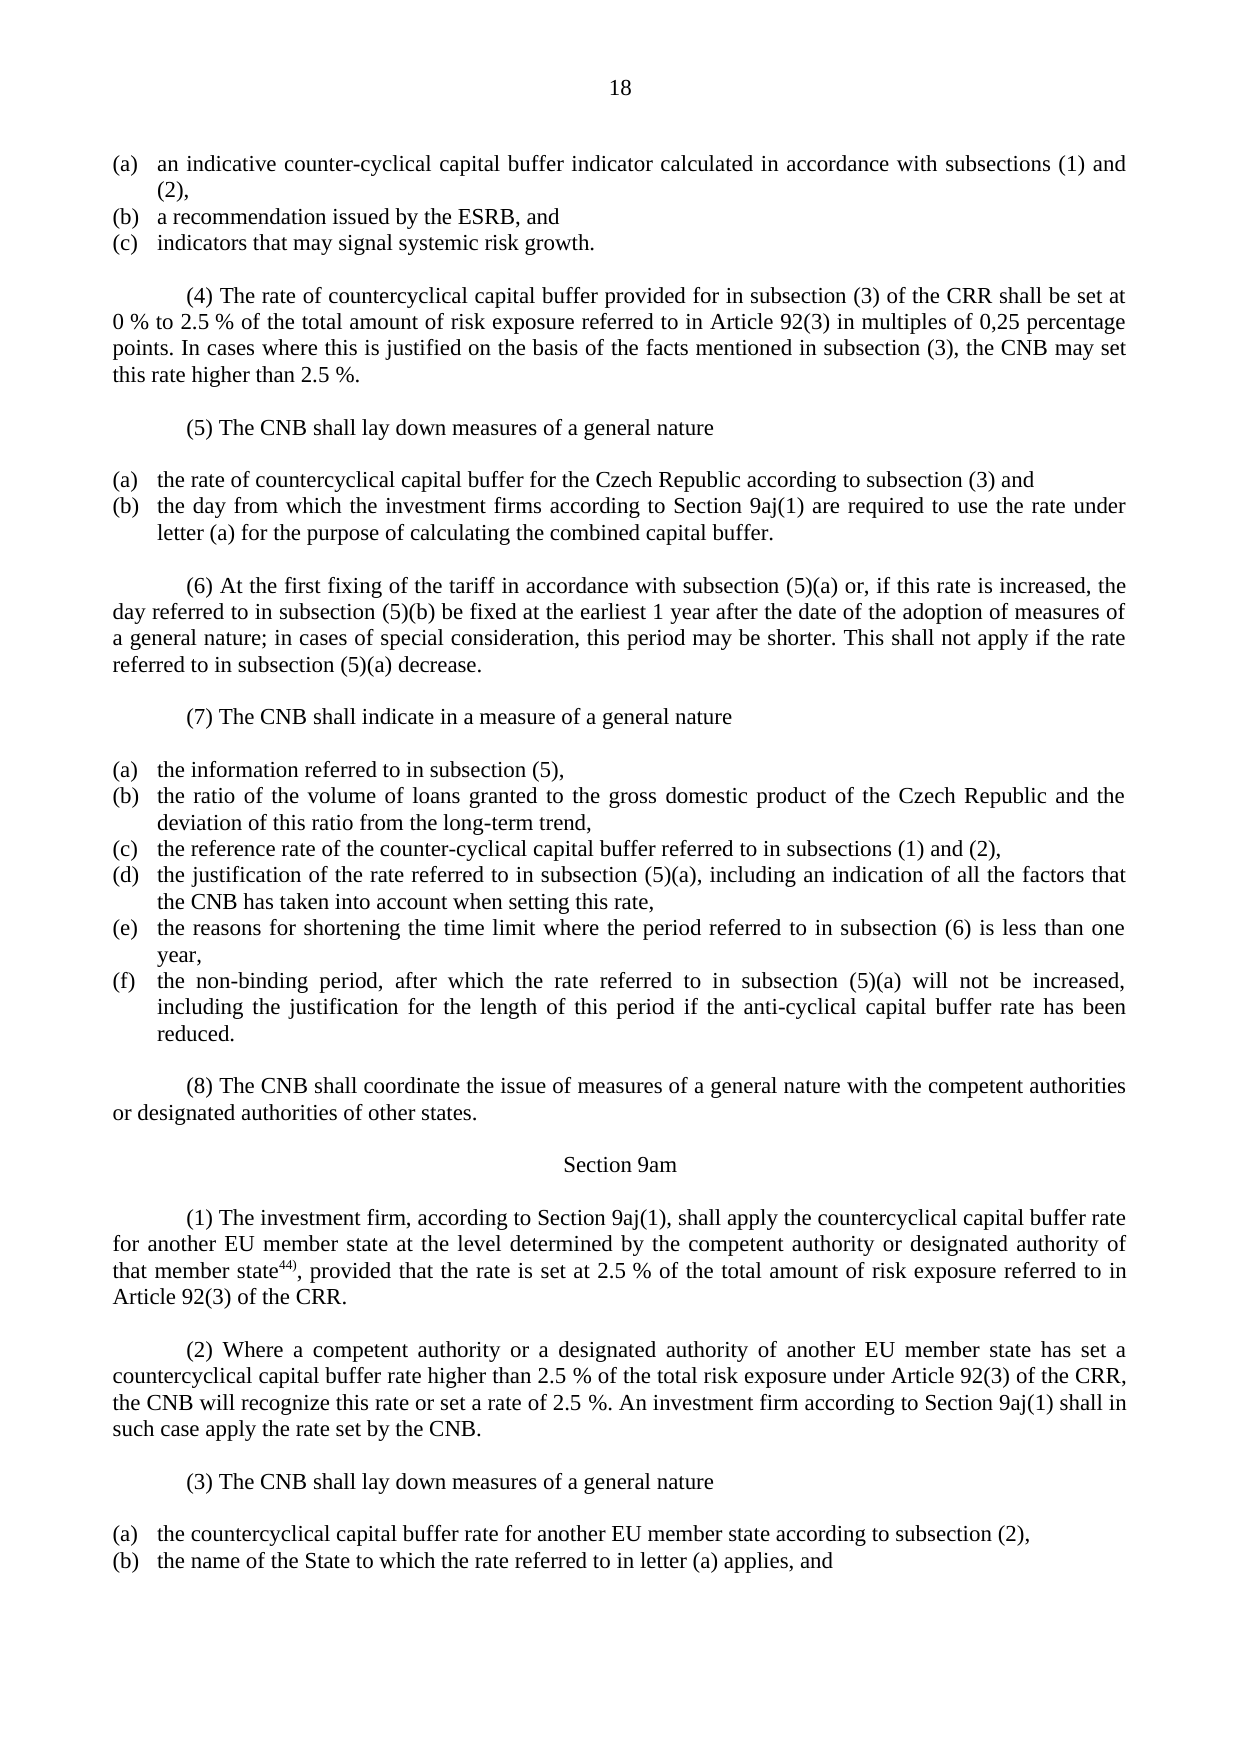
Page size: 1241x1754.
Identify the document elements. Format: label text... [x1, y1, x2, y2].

text (b) the name of the State to which the rate referred to in letter (a) applies, and [112, 1547, 1128, 1573]
text (8) The CNB shall coordinate the issue of measures of a general nature with the competent authorities or designated authorities of other states. [112, 1072, 1128, 1125]
text (e) the reasons for shortening the time limit where the period referred to in subsection (6) is less than one year, [112, 914, 1128, 967]
text Section 9am [112, 1151, 1128, 1178]
text (b) the ratio of the volume of loans granted to the gross domestic product of the Czech Republic and the deviation of this ratio from the long-term trend, [112, 782, 1128, 835]
text (4) The rate of countercyclical capital buffer provided for in subsection (3) of the CRR shall be set at 0 % to 2.5 % of the total amount of risk exposure referred to in Article 92(3) in multiples of 0,25 percentage points. In cases where this is justified on the basis of the facts mentioned in subsection (3), the CNB may set this rate higher than 2.5 %. [112, 282, 1128, 387]
text (6) At the first fixing of the tariff in accordance with subsection (5)(a) or, if this rate is increased, the day referred to in subsection (5)(b) be fixed at the earliest 1 year after the date of the adoption of measures of a general nature; in cases of special consideration, this period may be shorter. This shall not apply if the rate referred to in subsection (5)(a) decrease. [112, 572, 1128, 677]
text (f) the non-binding period, after which the rate referred to in subsection (5)(a) will not be increased, including the justification for the length of this period if the anti-cyclical capital buffer rate has been reduced. [112, 967, 1128, 1046]
text (a) an indicative counter-cyclical capital buffer indicator calculated in accordance with subsections (1) and (2), [112, 150, 1128, 203]
text (3) The CNB shall lay down measures of a general nature [112, 1468, 1128, 1494]
text (1) The investment firm, according to Section 9aj(1), shall apply the countercyclical capital buffer rate for another EU member state at the level determined by the competent authority or designated authority of that member state44), provided that the rate is set at 2.5 % of the total amount of risk exposure referred to in Article 92(3) of the CRR. [112, 1204, 1128, 1309]
text (5) The CNB shall lay down measures of a general nature [112, 413, 1128, 440]
text (c) the reference rate of the counter-cyclical capital buffer referred to in subsections (1) and (2), [112, 835, 1128, 862]
text (a) the countercyclical capital buffer rate for another EU member state according to subsection (2), [112, 1520, 1128, 1547]
text (a) the information referred to in subsection (5), [112, 756, 1128, 782]
text (2) Where a competent authority or a designated authority of another EU member state has set a countercyclical capital buffer rate higher than 2.5 % of the total risk exposure under Article 92(3) of the CRR, the CNB will recognize this rate or set a rate of 2.5 %. An investment firm according to Section 9aj(1) shall in such case apply the rate set by the CNB. [112, 1336, 1128, 1441]
text (7) The CNB shall indicate in a measure of a general nature [112, 703, 1128, 730]
text (d) the justification of the rate referred to in subsection (5)(a), including an indication of all the factors that the CNB has taken into account when setting this rate, [112, 862, 1128, 914]
text (b) the day from which the investment firms according to Section 9aj(1) are required to use the rate under letter (a) for the purpose of calculating the combined capital buffer. [112, 493, 1128, 545]
text (c) indicators that may signal systemic risk growth. [112, 229, 1128, 255]
text (b) a recommendation issued by the ESRB, and [112, 203, 1128, 229]
text (a) the rate of countercyclical capital buffer for the Czech Republic according to subsection (3) and [112, 466, 1128, 493]
